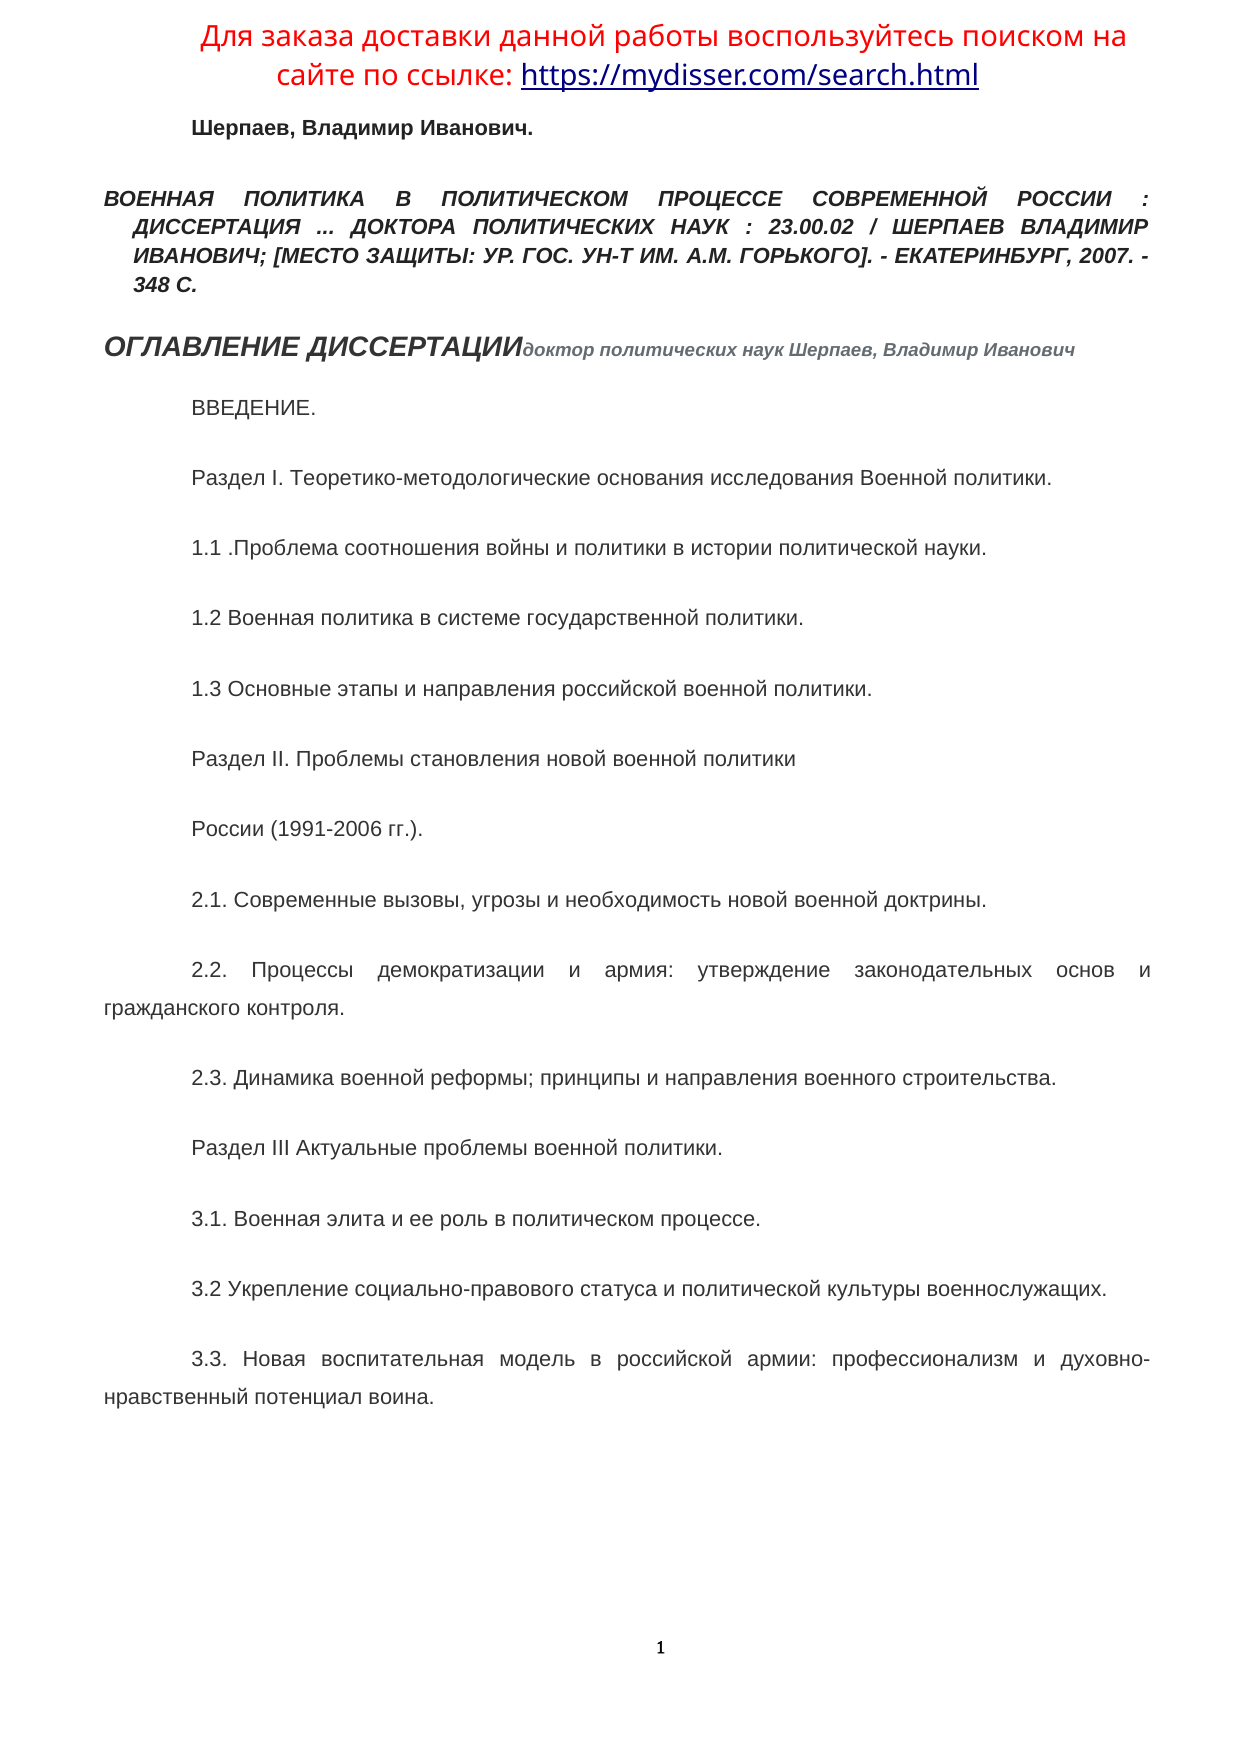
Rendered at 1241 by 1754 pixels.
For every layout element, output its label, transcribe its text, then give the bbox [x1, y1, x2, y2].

text 3.3. Новая воспитательная модель в российской армии: профессионализм и духовно-нравственный потенциал воина. [103, 1346, 1152, 1409]
text 1.2 Военная политика в системе государственной политики. [103, 605, 1152, 631]
text ВВЕДЕНИЕ. [103, 394, 1152, 419]
subtitle Военная политика в политическом процессе современной России : диссертация ... доктора политических наук : 23.00.02 / Шерпаев Владимир Иванович; [Место защиты: Ур. гос. ун-т им. А.М. Горького]. - Екатеринбург, 2007. - 348 с. [103, 182, 1152, 297]
text 3.1. Военная элита и ее роль в политическом процессе. [103, 1206, 1152, 1231]
text Раздел II. Проблемы становления новой военной политики [103, 746, 1152, 771]
text 3.2 Укрепление социально-правового статуса и политической культуры военнослужащих. [103, 1276, 1152, 1301]
text 2.3. Динамика военной реформы; принципы и направления военного строительства. [103, 1065, 1152, 1090]
text Раздел I. Теоретико-методологические основания исследования Военной политики. [103, 465, 1152, 490]
text 2.2. Процессы демократизации и армия: утверждение законодательных основ и гражданского контроля. [103, 957, 1152, 1020]
subtitle Оглавление диссертациидоктор политических наук Шерпаев, Владимир Иванович [103, 329, 1152, 362]
text Шерпаев, Владимир Иванович. [103, 115, 1152, 140]
text 1.3 Основные этапы и направления российской военной политики. [103, 676, 1152, 701]
text Раздел III Актуальные проблемы военной политики. [103, 1135, 1152, 1161]
text 2.1. Современные вызовы, угрозы и необходимость новой военной доктрины. [103, 887, 1152, 912]
text 1.1 .Проблема соотношения войны и политики в истории политической науки. [103, 535, 1152, 560]
text России (1991-2006 гг.). [103, 816, 1152, 841]
